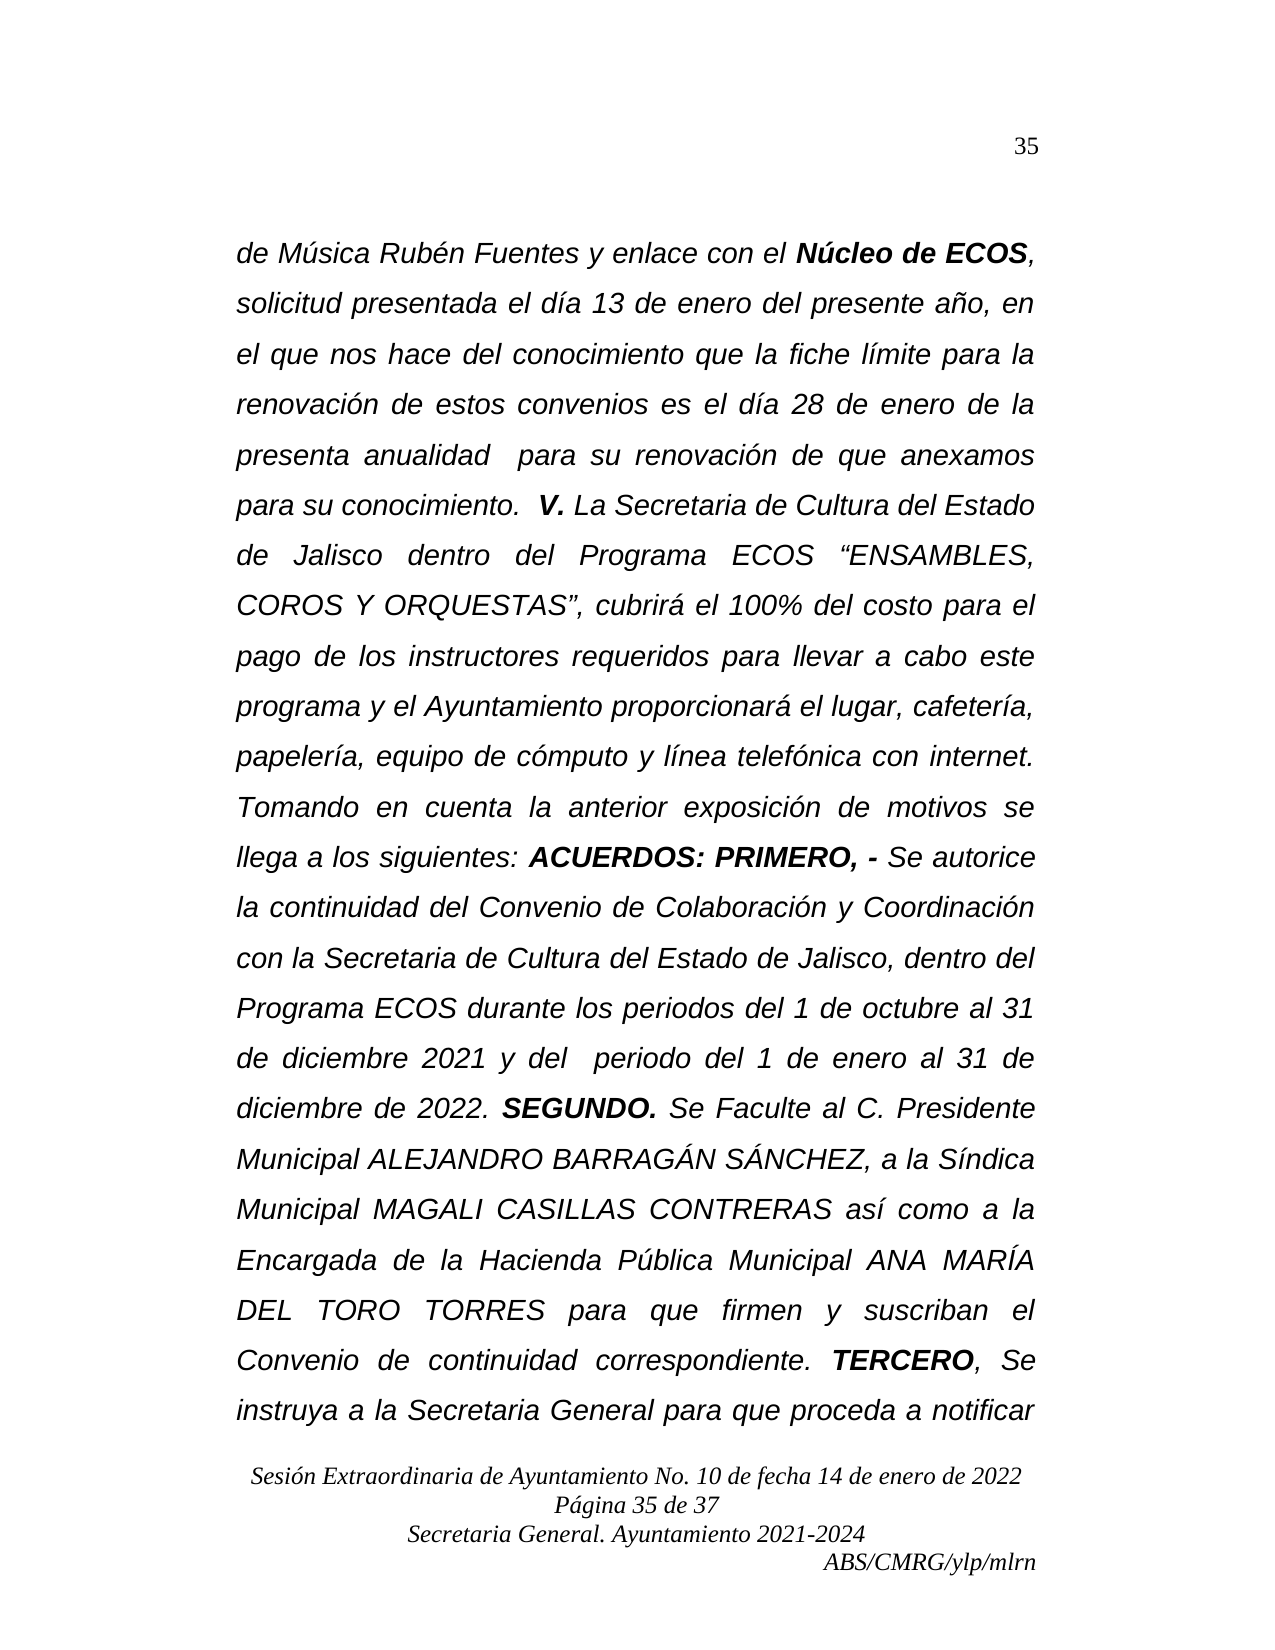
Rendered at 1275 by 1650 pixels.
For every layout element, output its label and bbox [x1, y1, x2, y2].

text [236, 236, 1039, 1427]
